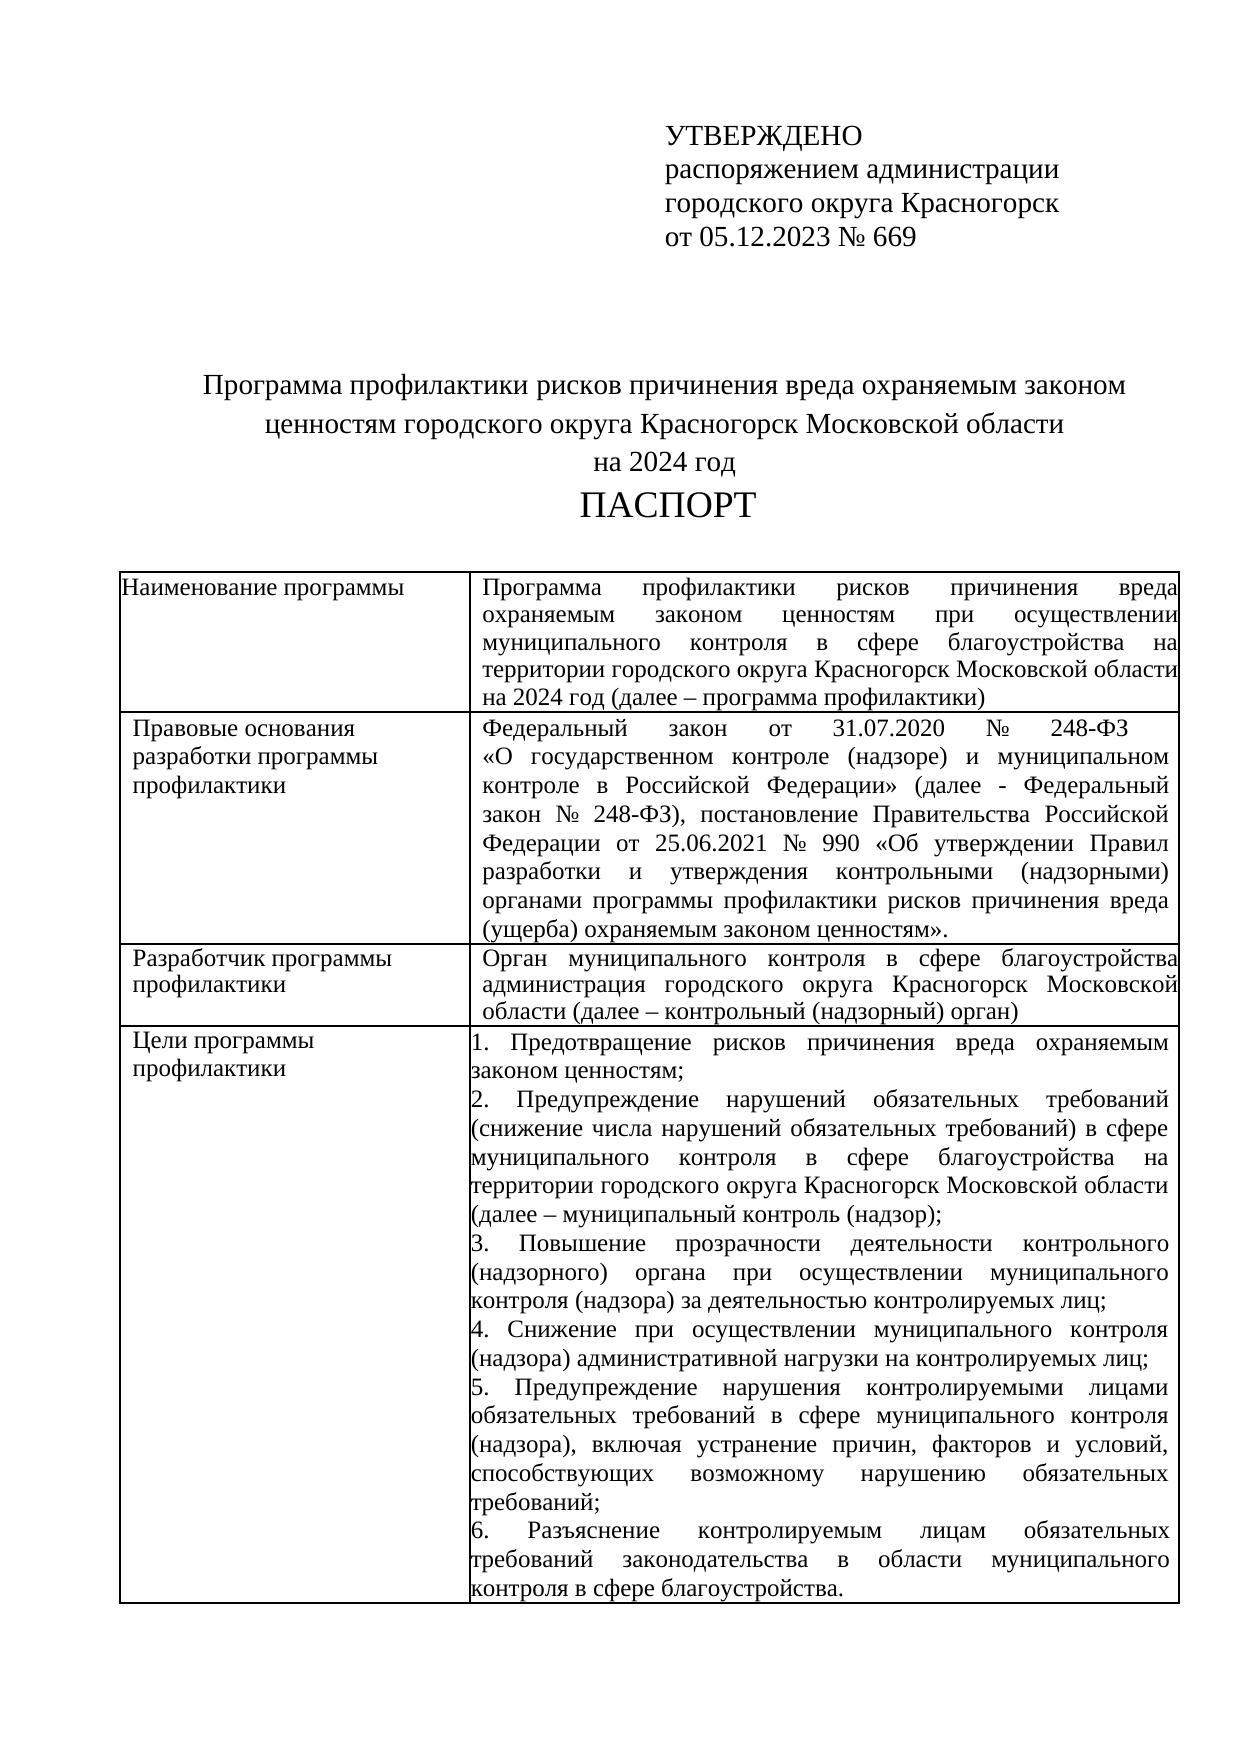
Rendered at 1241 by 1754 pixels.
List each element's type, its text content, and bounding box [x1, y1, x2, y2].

text на 2024 год [148, 444, 1181, 478]
table_cell Федеральный закон от 31.07.2020 № 248-ФЗ «О государственном контроле (надзоре) и муниципальном контроле в Российской Федерации» (далее - Федеральный закон № 248-ФЗ), постановление Правительства Российской Федерации от 25.06.2021 № 990 «Об утверждении Правил разработки и утверждения контрольными (надзорными) органами программы профилактики рисков причинения вреда (ущерба) охраняемым законом ценностям». [471, 713, 1178, 943]
text городского округа Красногорск [664, 185, 1240, 219]
text от 05.12.2023 № 669 [664, 219, 1181, 252]
text УТВЕРЖДЕНО [664, 118, 1240, 152]
text распоряжением администрации [664, 152, 1240, 185]
table_cell Орган муниципального контроля в сфере благоустройства администрация городского округа Красногорск Московской области (далее – контрольный (надзорный) орган) [471, 945, 1178, 1024]
table_cell Цели программы профилактики [121, 1027, 469, 1602]
subtitle ПАСПОРТ [185, 483, 1151, 526]
table_header Программа профилактики рисков причинения вреда охраняемым законом ценностям при осуществлении муниципального контроля в сфере благоустройства на территории городского округа Красногорск Московской области на 2024 год (далее – программа профилактики) [471, 573, 1178, 711]
table_header Наименование программы [121, 573, 469, 711]
table_cell Разработчик программы профилактики [121, 945, 469, 1024]
table_cell Правовые основания разработки программы профилактики [121, 713, 469, 943]
table_cell 1. Предотвращение рисков причинения вреда охраняемым законом ценностям; 2. Предупреждение нарушений обязательных требований (снижение числа нарушений обязательных требований) в сфере муниципального контроля в сфере благоустройства на территории городского округа Красногорск Московской области (далее – муниципальный контроль (надзор); 3. Повышение прозрачности деятельности контрольного (надзорного) органа при осуществлении муниципального контроля (надзора) за деятельностью контролируемых лиц; 4. Снижение при осуществлении муниципального контроля (надзора) административной нагрузки на контролируемых лиц; 5. Предупреждение нарушения контролируемыми лицами обязательных требований в сфере муниципального контроля (надзора), включая устранение причин, факторов и условий, способствующих возможному нарушению обязательных требований; 6. Разъяснение контролируемым лицам обязательных требований законодательства в области муниципального контроля в сфере благоустройства. [471, 1027, 1178, 1602]
text Программа профилактики рисков причинения вреда охраняемым законом ценностям городского округа Красногорск Московской области [148, 367, 1181, 439]
